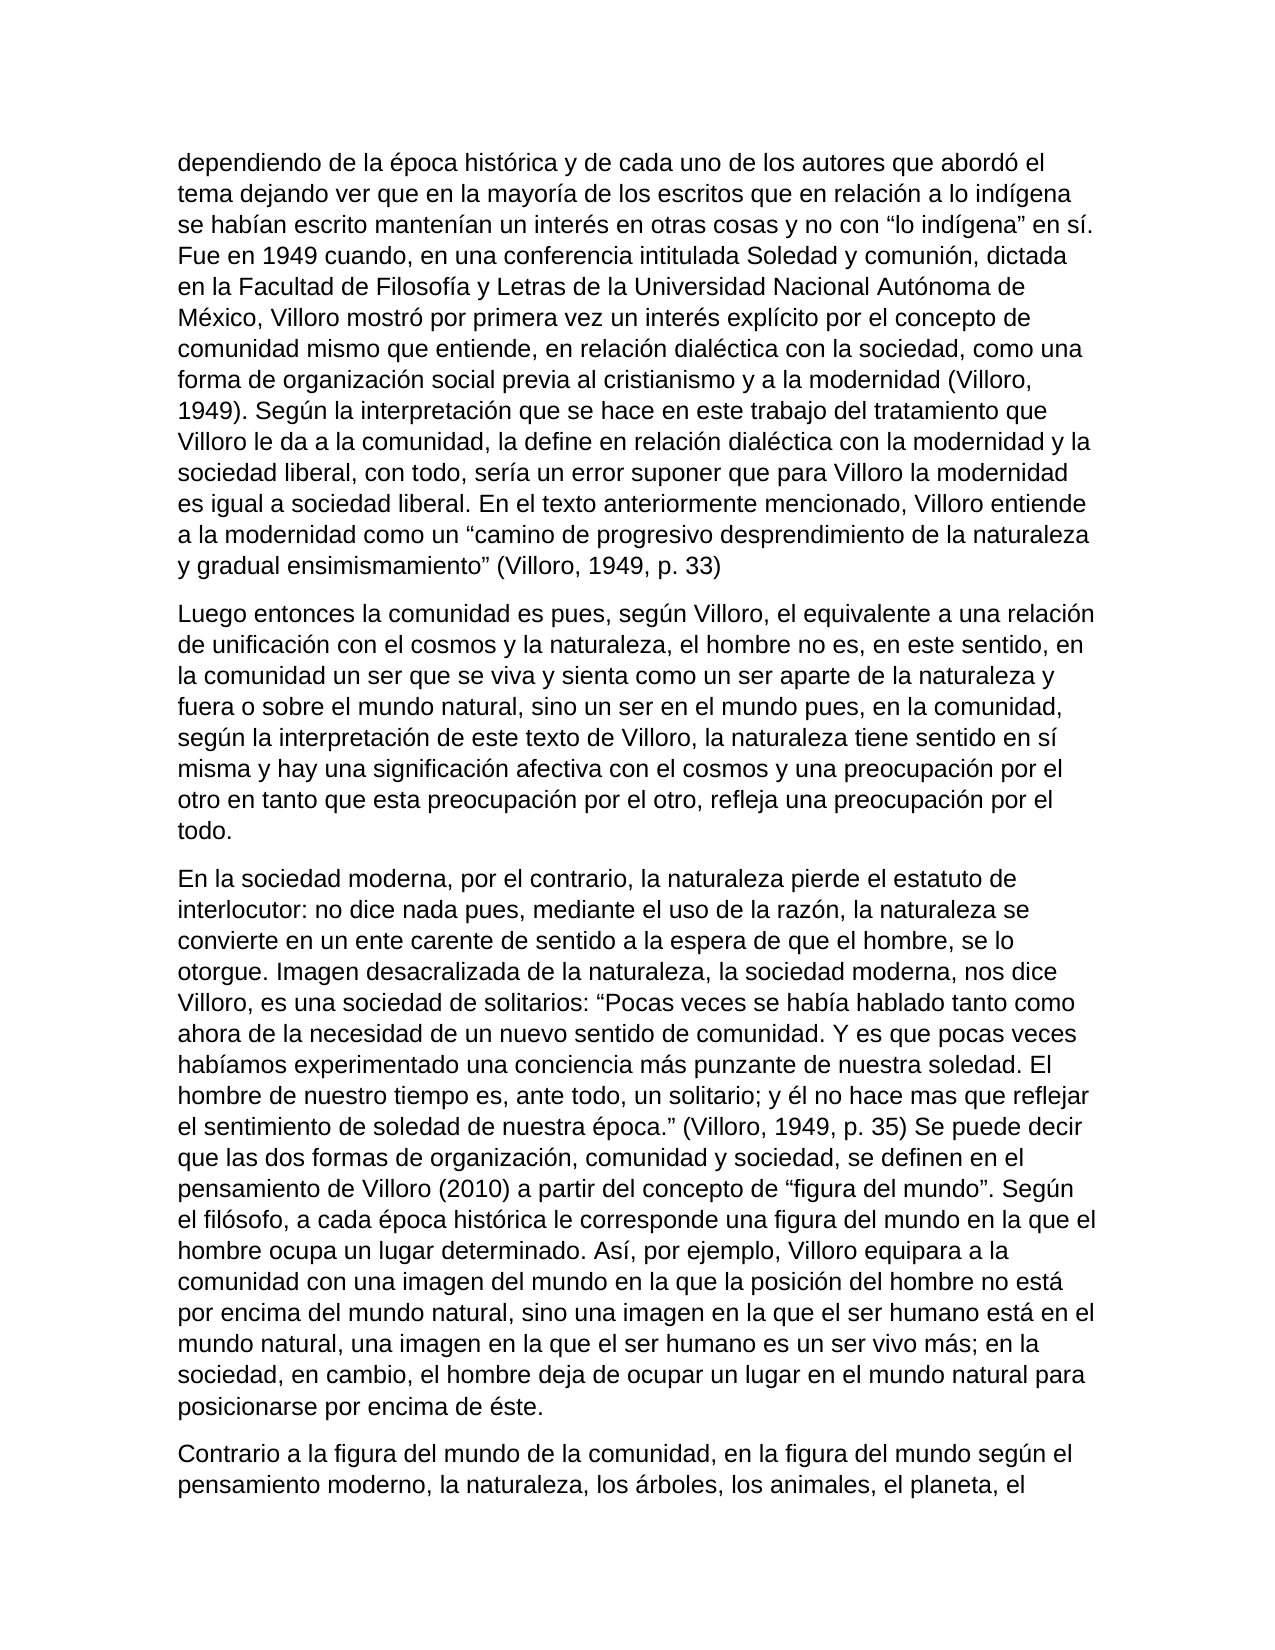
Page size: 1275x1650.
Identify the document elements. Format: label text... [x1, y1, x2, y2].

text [177, 148, 1098, 580]
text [177, 1439, 1098, 1499]
text Luego entonces la comunidad es pues, según Villoro, el equivalente a una relación de unificación con el cosmos y la naturaleza, el hombre no es, en este sentido, en la comunidad un ser que se viva y sienta como un ser aparte de la naturaleza y fuera o sobre el mundo natural, sino un ser en el mundo pues, en la comunidad, según la interpretación de este texto de Villoro, la naturaleza tiene sentido en sí misma y hay una significación afectiva con el cosmos y una preocupación por el otro en tanto que esta preocupación por el otro, refleja una preocupación por el todo. [177, 599, 1098, 845]
text En la sociedad moderna, por el contrario, la naturaleza pierde el estatuto de interlocutor: no dice nada pues, mediante el uso de la razón, la naturaleza se convierte en un ente carente de sentido a la espera de que el hombre, se lo otorgue. Imagen desacralizada de la naturaleza, la sociedad moderna, nos dice Villoro, es una sociedad de solitarios: “Pocas veces se había hablado tanto como ahora de la necesidad de un nuevo sentido de comunidad. Y es que pocas veces habíamos experimentado una conciencia más punzante de nuestra soledad. El hombre de nuestro tiempo es, ante todo, un solitario; y él no hace mas que reflejar el sentimiento de soledad de nuestra época.” (Villoro, 1949, p. 35) Se puede decir que las dos formas de organización, comunidad y sociedad, se definen en el pensamiento de Villoro (2010) a partir del concepto de “figura del mundo”. Según el filósofo, a cada época histórica le corresponde una figura del mundo en la que el hombre ocupa un lugar determinado. Así, por ejemplo, Villoro equipara a la comunidad con una imagen del mundo en la que la posición del hombre no está por encima del mundo natural, sino una imagen en la que el ser humano está en el mundo natural, una imagen en la que el ser humano es un ser vivo más; en la sociedad, en cambio, el hombre deja de ocupar un lugar en el mundo natural para posicionarse por encima de éste. [177, 864, 1098, 1420]
